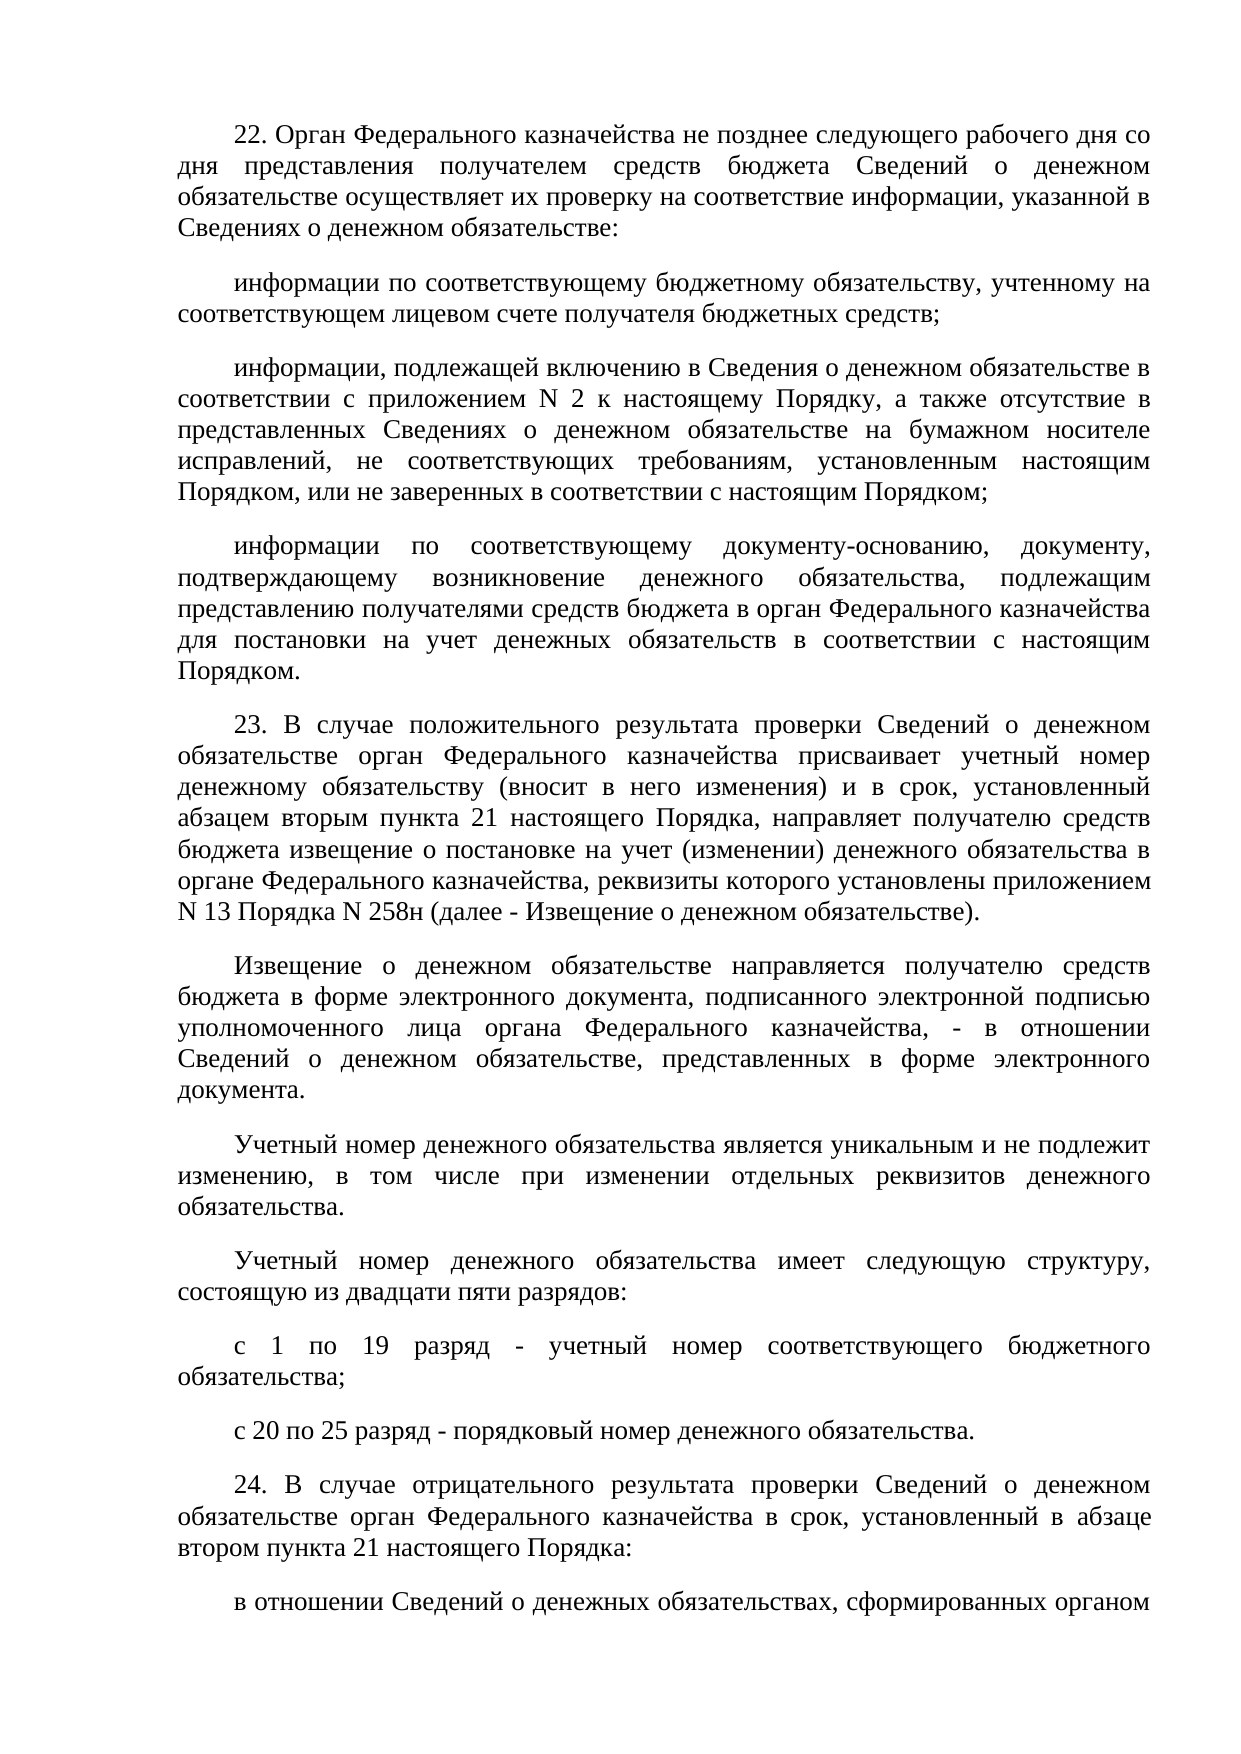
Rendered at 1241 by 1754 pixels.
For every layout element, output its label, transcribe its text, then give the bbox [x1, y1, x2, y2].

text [177, 1585, 1152, 1616]
text 22. Орган Федерального казначейства не позднее следующего рабочего дня со дня представления получателем средств бюджета Сведений о денежном обязательстве осуществляет их проверку на соответствие информации, указанной в Сведениях о денежном обязательстве: [177, 118, 1152, 243]
text информации по соответствующему бюджетному обязательству, учтенному на соответствующем лицевом счете получателя бюджетных средств; [177, 266, 1152, 328]
text с 20 по 25 разряд - порядковый номер денежного обязательства. [177, 1414, 1152, 1446]
text информации по соответствующему документу-основанию, документу, подтверждающему возникновение денежного обязательства, подлежащим представлению получателями средств бюджета в орган Федерального казначейства для постановки на учет денежных обязательств в соответствии с настоящим Порядком. [177, 529, 1152, 685]
text Учетный номер денежного обязательства имеет следующую структуру, состоящую из двадцати пяти разрядов: [177, 1244, 1152, 1306]
text 23. В случае положительного результата проверки Сведений о денежном обязательстве орган Федерального казначейства присваивает учетный номер денежному обязательству (вносит в него изменения) и в срок, установленный абзацем вторым пункта 21 настоящего Порядка, направляет получателю средств бюджета извещение о постановке на учет (изменении) денежного обязательства в органе Федерального казначейства, реквизиты которого установлены приложением N 13 Порядка N 258н (далее - Извещение о денежном обязательстве). [177, 708, 1152, 926]
text Извещение о денежном обязательстве направляется получателю средств бюджета в форме электронного документа, подписанного электронной подписью уполномоченного лица органа Федерального казначейства, - в отношении Сведений о денежном обязательстве, представленных в форме электронного документа. [177, 949, 1152, 1105]
text Учетный номер денежного обязательства является уникальным и не подлежит изменению, в том числе при изменении отдельных реквизитов денежного обязательства. [177, 1128, 1152, 1221]
text с 1 по 19 разряд - учетный номер соответствующего бюджетного обязательства; [177, 1329, 1152, 1392]
text информации, подлежащей включению в Сведения о денежном обязательстве в соответствии с приложением N 2 к настоящему Порядку, а также отсутствие в представленных Сведениях о денежном обязательстве на бумажном носителе исправлений, не соответствующих требованиям, установленным настоящим Порядком, или не заверенных в соответствии с настоящим Порядком; [177, 351, 1152, 507]
text 24. В случае отрицательного результата проверки Сведений о денежном обязательстве орган Федерального казначейства в срок, установленный в абзаце втором пункта 21 настоящего Порядка: [177, 1468, 1152, 1562]
